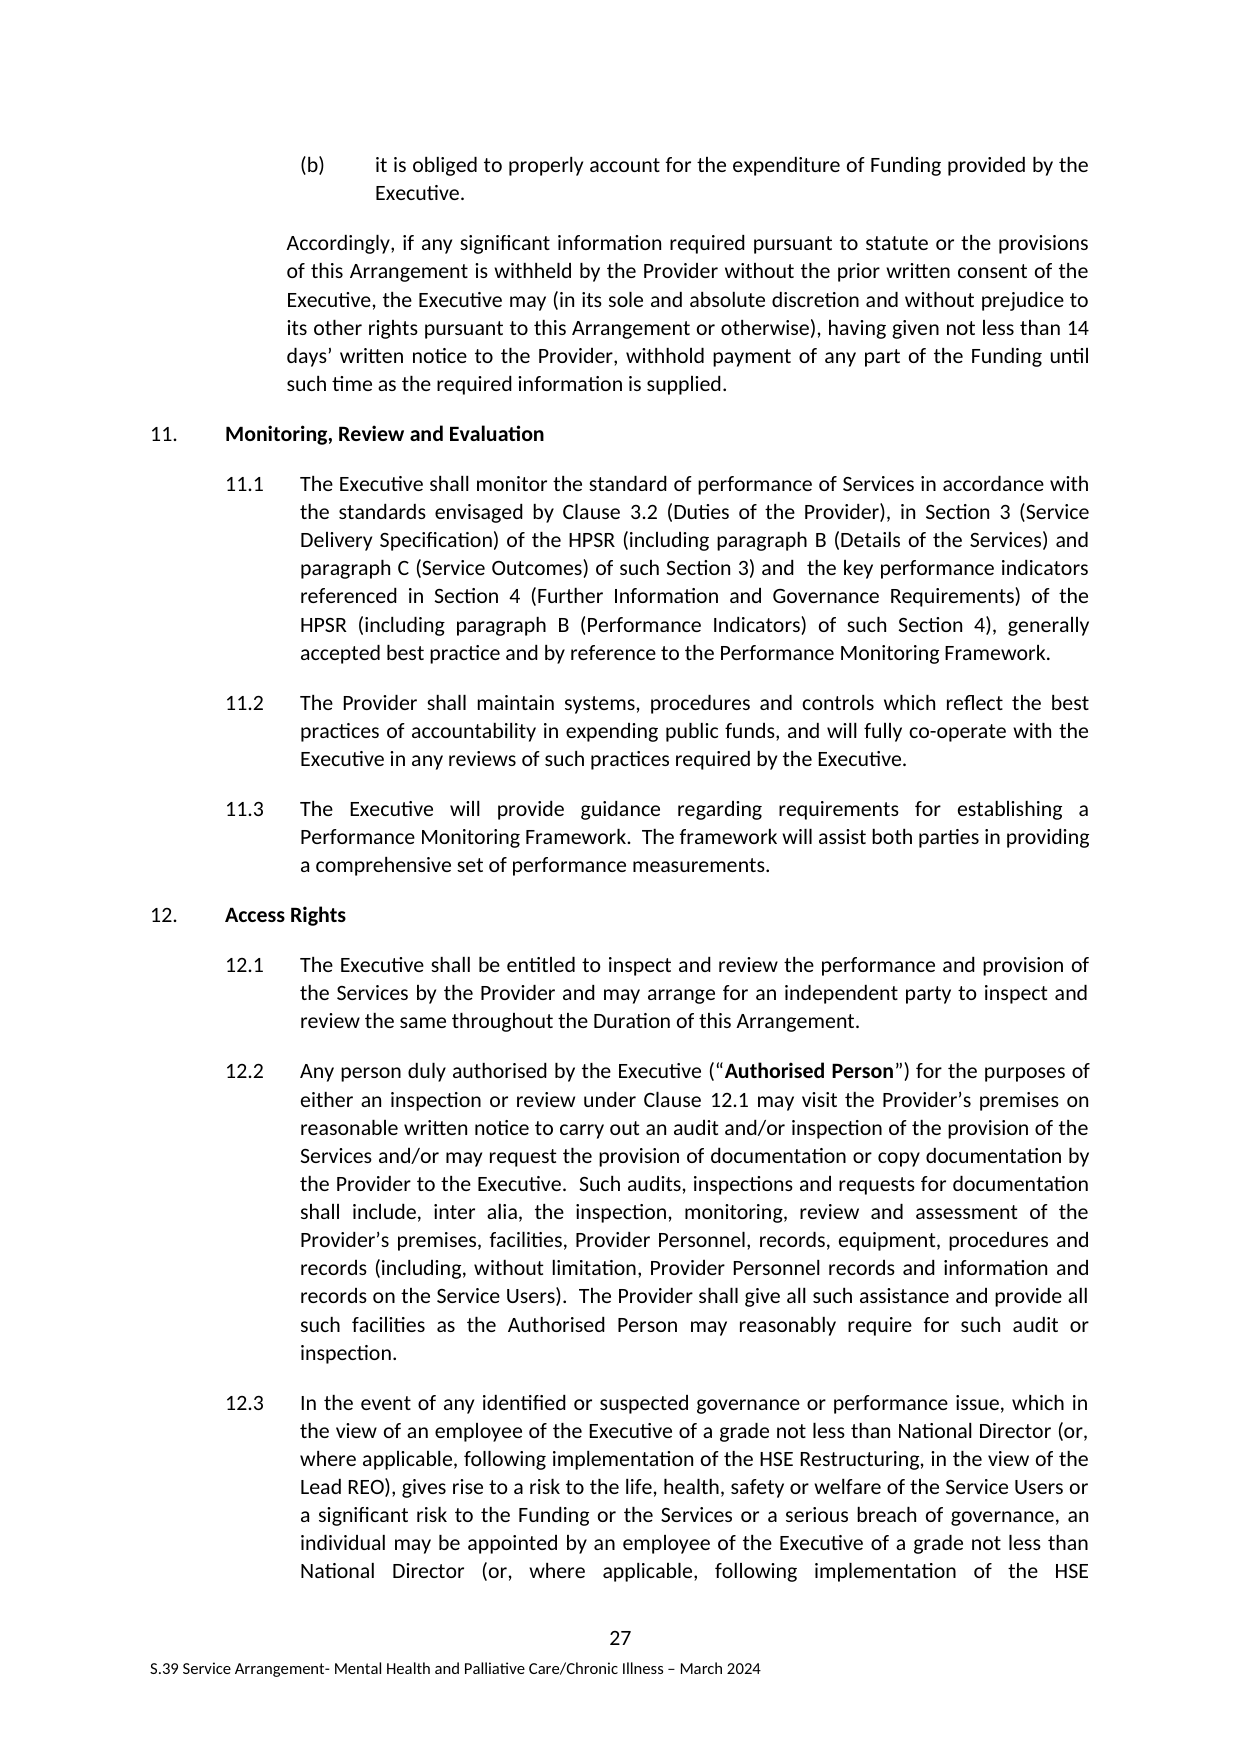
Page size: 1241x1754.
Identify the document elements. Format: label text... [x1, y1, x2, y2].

text The Executive will provide guidance regarding requirements for establishing a Performance Monitoring Framework. The framework will assist both parties in providing a comprehensive set of performance measurements. [225, 794, 1090, 878]
text The Provider shall maintain systems, procedures and controls which reflect the best practices of accountability in expending public funds, and will fully co-operate with the Executive in any reviews of such practices required by the Executive. [225, 687, 1090, 772]
text Monitoring, Review and Evaluation [150, 419, 1090, 447]
list Accordingly, if any significant information required pursuant to statute or the provisions of this Arrangement is withheld by the Provider without the prior written consent of the Executive, the Executive may (in its sole and absolute discretion and without prejudice to its other rights pursuant to this Arrangement or otherwise), having given not less than 14 days’ written notice to the Provider, withhold payment of any part of the Funding until such time as the required information is supplied. [286, 228, 1090, 397]
text it is obliged to properly account for the expenditure of Funding provided by the Executive. [300, 150, 1090, 206]
text Access Rights [150, 900, 1090, 928]
text The Executive shall be entitled to inspect and review the performance and provision of the Services by the Provider and may arrange for an independent party to inspect and review the same throughout the Duration of this Arrangement. [225, 950, 1090, 1034]
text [225, 1387, 1090, 1584]
text The Executive shall monitor the standard of performance of Services in accordance with the standards envisaged by Clause 3.2 (Duties of the Provider), in Section 3 (Service Delivery Specification) of the HPSR (including paragraph B (Details of the Services) and paragraph C (Service Outcomes) of such Section 3) and the key performance indicators referenced in Section 4 (Further Information and Governance Requirements) of the HPSR (including paragraph B (Performance Indicators) of such Section 4), generally accepted best practice and by reference to the Performance Monitoring Framework. [225, 469, 1090, 666]
text Any person duly authorised by the Executive (“Authorised Person”) for the purposes of either an inspection or review under Clause 12.1 may visit the Provider’s premises on reasonable written notice to carry out an audit and/or inspection of the provision of the Services and/or may request the provision of documentation or copy documentation by the Provider to the Executive. Such audits, inspections and requests for documentation shall include, inter alia, the inspection, monitoring, review and assessment of the Provider’s premises, facilities, Provider Personnel, records, equipment, procedures and records (including, without limitation, Provider Personnel records and information and records on the Service Users). The Provider shall give all such assistance and provide all such facilities as the Authorised Person may reasonably require for such audit or inspection. [225, 1056, 1090, 1366]
